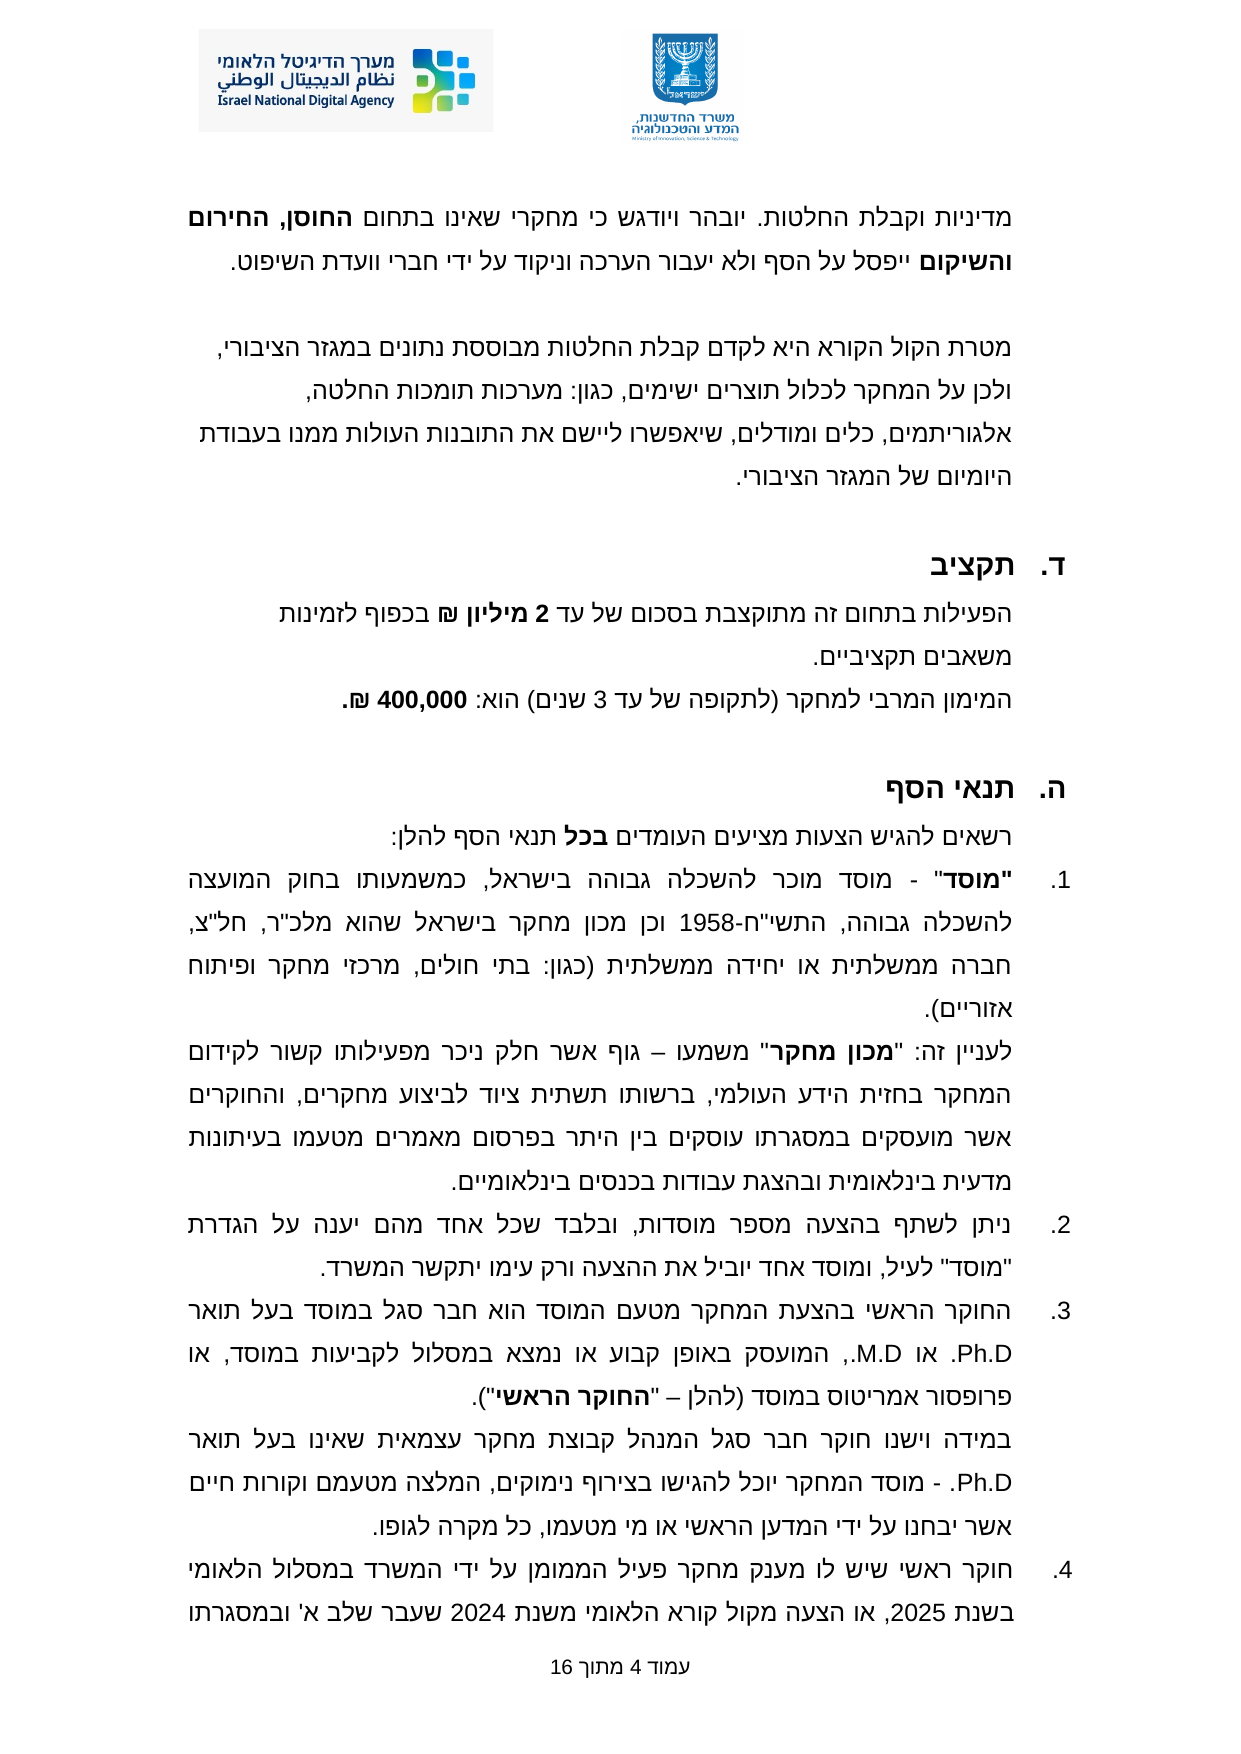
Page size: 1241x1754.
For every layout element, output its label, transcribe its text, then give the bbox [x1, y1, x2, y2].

text הפעילות בתחום זה מתוקצבת בסכום של עד 2 מיליון ₪ בכפוף לזמינות משאבים תקציביים. [187, 599, 1012, 671]
subtitle תקציב [187, 548, 1053, 582]
picture [620, 29, 743, 144]
text לעניין זה: "מכון מחקר" משמעו – גוף אשר חלק ניכר מפעילותו קשור לקידום המחקר בחזית הידע העולמי, ברשותו תשתית ציוד לביצוע מחקרים, והחוקרים אשר מועסקים במסגרתו עוסקים בין היתר בפרסום מאמרים מטעמו בעיתונות מדעית בינלאומית ובהצגת עבודות בכנסים בינלאומיים. [187, 1037, 1012, 1195]
text רשאים להגיש הצעות מציעים העומדים בכל תנאי הסף להלן: [187, 822, 1012, 850]
list במידה וישנו חוקר חבר סגל המנהל קבוצת מחקר עצמאית שאינו בעל תואר Ph.D. - מוסד המחקר יוכל להגישו בצירוף נימוקים, המלצה מטעמם וקורות חיים אשר יבחנו על ידי המדען הראשי או מי מטעמו, כל מקרה לגופו. [187, 1425, 1012, 1540]
list החוקר הראשי בהצעת המחקר מטעם המוסד הוא חבר סגל במוסד בעל תואר Ph.D. או M.D., המועסק באופן קבוע או נמצא במסלול לקביעות במוסד, או פרופסור אמריטוס במוסד (להלן – "החוקר הראשי"). [187, 1296, 1050, 1411]
list ניתן לשתף בהצעה מספר מוסדות, ובלבד שכל אחד מהם יענה על הגדרת "מוסד" לעיל, ומוסד אחד יוביל את ההצעה ורק עימו יתקשר המשרד. [187, 1210, 1050, 1282]
picture [198, 29, 494, 132]
subtitle תנאי הסף [187, 771, 1053, 805]
text מטרת הקול הקורא היא לקדם קבלת החלטות מבוססת נתונים במגזר הציבורי, ולכן על המחקר לכלול תוצרים ישימים, כגון: מערכות תומכות החלטה, אלגוריתמים, כלים ומודלים, שיאפשרו ליישם את התובנות העולות ממנו בעבודת היומיום של המגזר הציבורי. [187, 333, 1012, 491]
text המימון המרבי למחקר (לתקופה של עד 3 שנים) הוא: 400,000 ₪. [187, 685, 1012, 714]
list "מוסד" - מוסד מוכר להשכלה גבוהה בישראל, כמשמעותו בחוק המועצה להשכלה גבוהה, התשי"ח-1958 וכן מכון מחקר בישראל שהוא מלכ"ר, חל"צ, חברה ממשלתית או יחידה ממשלתית (כגון: בתי חולים, מרכזי מחקר ופיתוח אזוריים). [187, 865, 1050, 1023]
